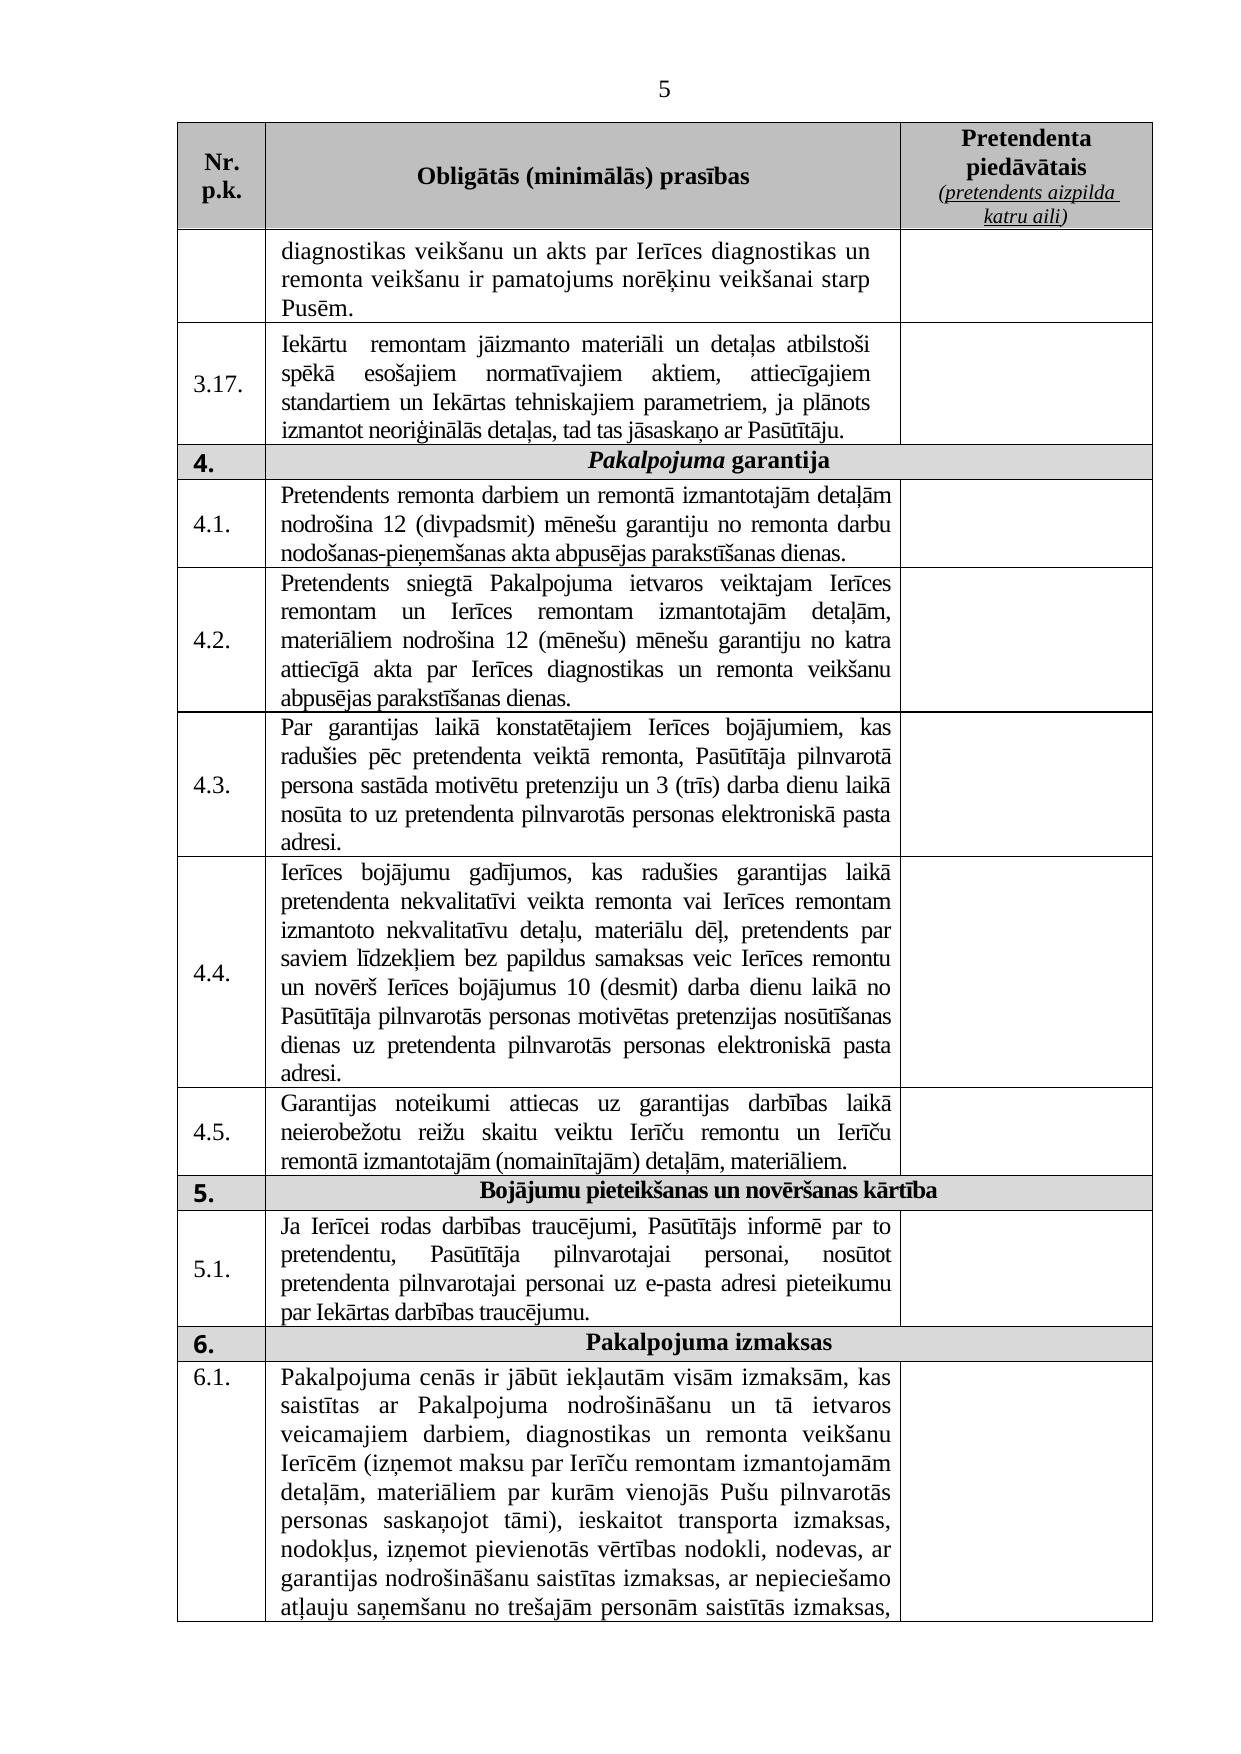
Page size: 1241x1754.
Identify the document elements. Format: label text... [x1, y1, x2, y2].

table_cell [178, 230, 265, 322]
table_cell Ierīces bojājumu gadījumos, kas radušies garantijas laikā pretendenta nekvalitatīvi veikta remonta vai Ierīces remontam izmantoto nekvalitatīvu detaļu, materiālu dēļ, pretendents par saviem līdzekļiem bez papildus samaksas veic Ierīces remontu un novērš Ierīces bojājumus 10 (desmit) darba dienu laikā no Pasūtītāja pilnvarotās personas motivētas pretenzijas nosūtīšanas dienas uz pretendenta pilnvarotās personas elektroniskā pasta adresi. [266, 857, 900, 1087]
table_cell [901, 1211, 1152, 1326]
table_cell [178, 480, 265, 567]
table_cell Par garantijas laikā konstatētajiem Ierīces bojājumiem, kas radušies pēc pretendenta veiktā remonta, Pasūtītāja pilnvarotā persona sastāda motivētu pretenziju un 3 (trīs) darba dienu laikā nosūta to uz pretendenta pilnvarotās personas elektroniskā pasta adresi. [266, 713, 900, 856]
table_cell Pakalpojuma garantija [266, 445, 1152, 479]
table_cell [901, 230, 1152, 322]
table_cell [178, 713, 265, 856]
table_cell Ja Ierīcei rodas darbības traucējumi, Pasūtītājs informē par to pretendentu, Pasūtītāja pilnvarotajai personai, nosūtot pretendenta pilnvarotajai personai uz e-pasta adresi pieteikumu par Iekārtas darbības traucējumu. [266, 1211, 900, 1326]
table_cell [901, 857, 1152, 1087]
table_cell [178, 1176, 265, 1210]
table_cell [266, 1362, 900, 1621]
table_cell [178, 445, 265, 479]
table_cell [901, 568, 1152, 711]
table_cell [901, 480, 1152, 567]
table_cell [266, 230, 900, 322]
table_cell [178, 1362, 265, 1621]
table_cell [178, 1088, 265, 1174]
table_cell [178, 1327, 265, 1361]
table_cell [178, 323, 265, 444]
table_cell [178, 857, 265, 1087]
table_cell [901, 1088, 1152, 1174]
table_cell Pretendents remonta darbiem un remontā izmantotajām detaļām nodrošina 12 (divpadsmit) mēnešu garantiju no remonta darbu nodošanas-pieņemšanas akta abpusējas parakstīšanas dienas. [266, 480, 900, 567]
table_cell Pretendents sniegtā Pakalpojuma ietvaros veiktajam Ierīces remontam un Ierīces remontam izmantotajām detaļām, materiāliem nodrošina 12 (mēnešu) mēnešu garantiju no katra attiecīgā akta par Ierīces diagnostikas un remonta veikšanu abpusējas parakstīšanas dienas. [266, 568, 900, 711]
table_cell [901, 323, 1152, 444]
table_cell Garantijas noteikumi attiecas uz garantijas darbības laikā neierobežotu reižu skaitu veiktu Ierīču remontu un Ierīču remontā izmantotajām (nomainītajām) detaļām, materiāliem. [266, 1088, 900, 1174]
table_cell [178, 568, 265, 711]
table_header Pretendenta piedāvātais (pretendents aizpilda katru aili) [901, 123, 1152, 228]
table_header Obligātās (minimālās) prasības [266, 123, 900, 228]
table_cell Pakalpojuma izmaksas [266, 1327, 1152, 1361]
table_cell [178, 1211, 265, 1326]
table_header Nr. p.k. [178, 123, 265, 228]
table_cell Iekārtu remontam jāizmanto materiāli un detaļas atbilstoši spēkā esošajiem normatīvajiem aktiem, attiecīgajiem standartiem un Iekārtas tehniskajiem parametriem, ja plānots izmantot neoriģinālās detaļas, tad tas jāsaskaņo ar Pasūtītāju. [266, 323, 900, 444]
table_cell Bojājumu pieteikšanas un novēršanas kārtība [266, 1176, 1152, 1210]
table_cell [901, 713, 1152, 856]
table_cell [901, 1362, 1152, 1621]
